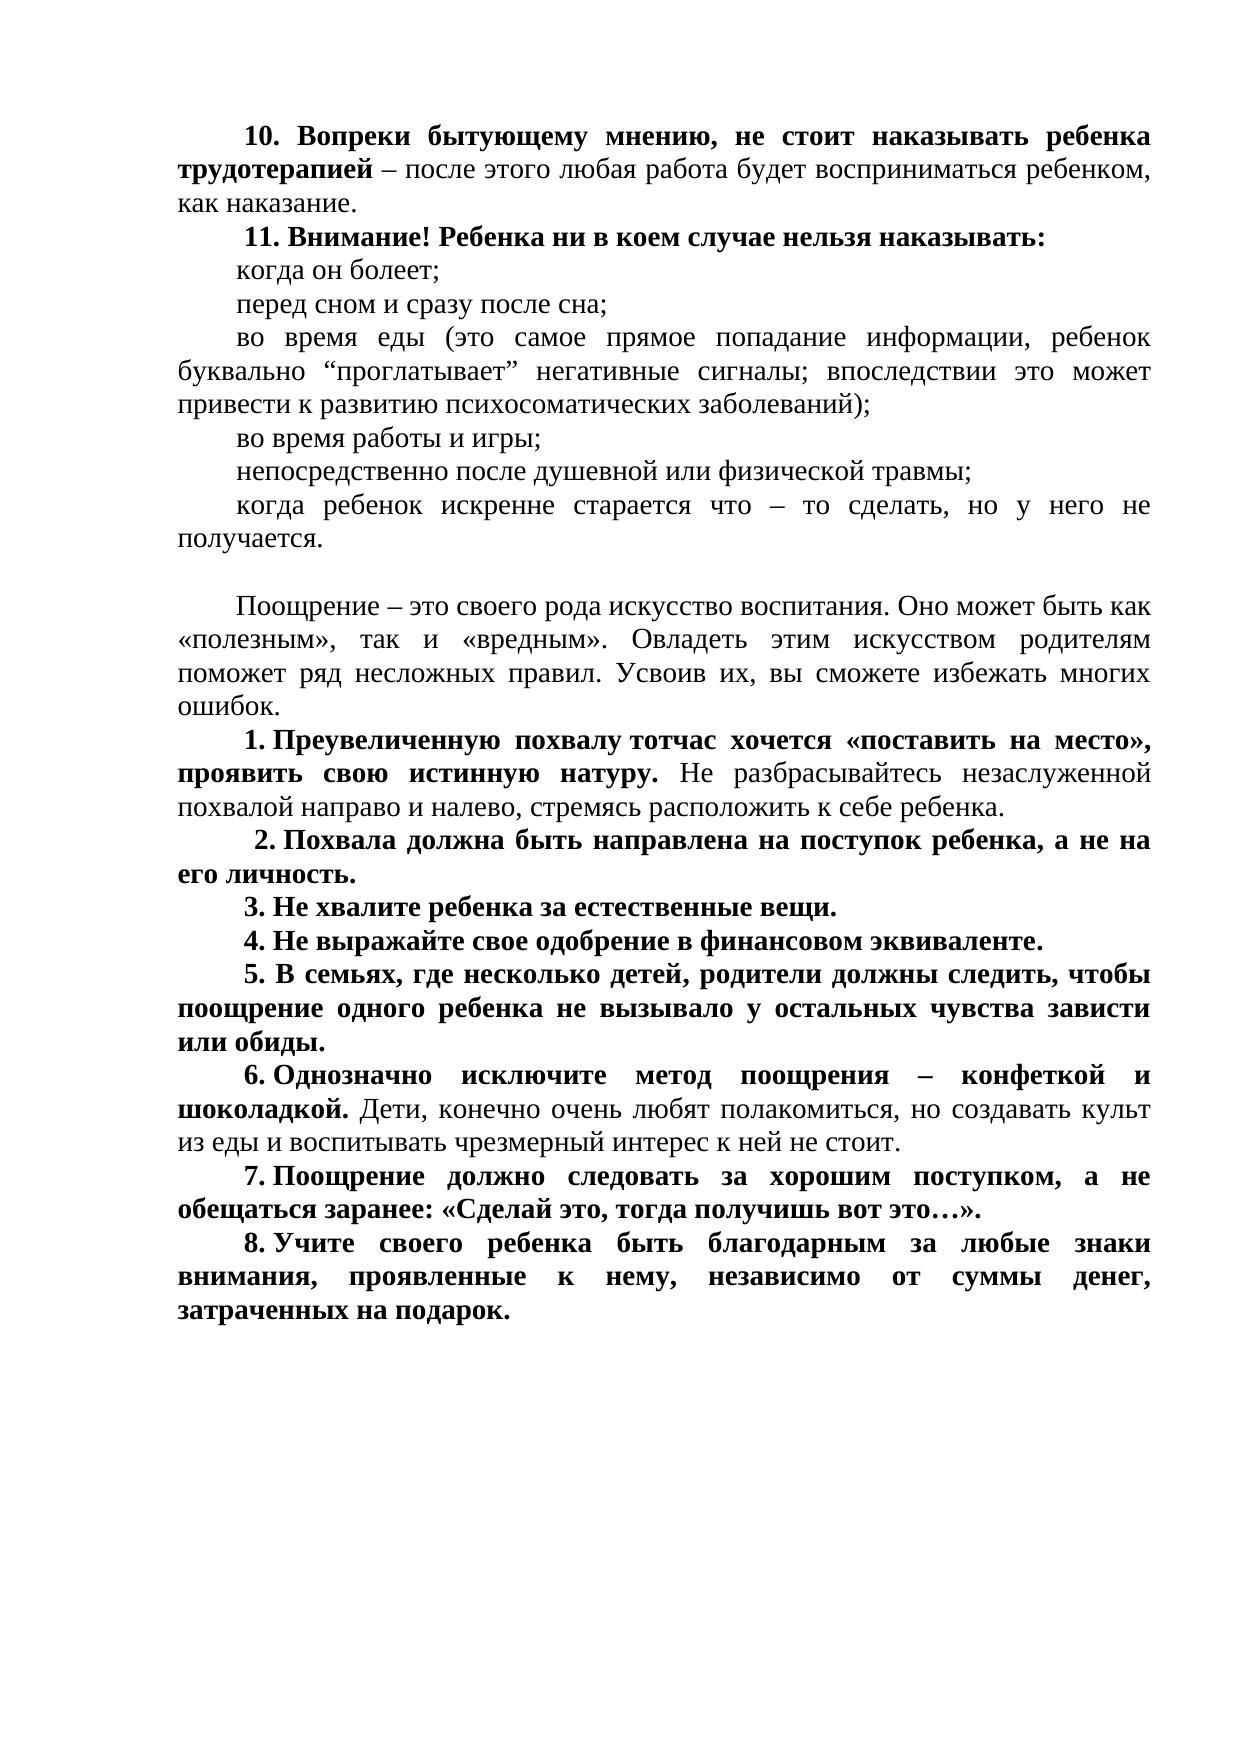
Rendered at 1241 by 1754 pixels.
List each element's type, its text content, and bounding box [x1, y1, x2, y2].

text 7. Поощрение должно следовать за хорошим поступком, а не обещаться заранее: «Сделай это, тогда получишь вот это…». [177, 1158, 1152, 1225]
text 1. Преувеличенную похвалу тотчас хочется «поставить на место», проявить свою истинную натуру. Не разбрасывайтесь незаслуженной похвалой направо и налево, стремясь расположить к себе ребенка. [177, 722, 1152, 822]
text 10. Вопреки бытующему мнению, не стоит наказывать ребенка трудотерапией – после этого любая работа будет восприниматься ребенком, как наказание. [177, 118, 1152, 219]
text 11. Внимание! Ребенка ни в коем случае нельзя наказывать: [177, 219, 1152, 252]
text непосредственно после душевной или физической травмы; [177, 453, 1152, 487]
text во время еды (это самое прямое попадание информации, ребенок буквально “проглатывает” негативные сигналы; впоследствии это может привести к развитию психосоматических заболеваний); [177, 319, 1152, 420]
text 2. Похвала должна быть направлена на поступок ребенка, а не на его личность. [177, 822, 1152, 889]
text когда ребенок искренне старается что – то сделать, но у него не получается. [177, 487, 1152, 554]
text 6. Однозначно исключите метод поощрения – конфеткой и шоколадкой. Дети, конечно очень любят полакомиться, но создавать культ из еды и воспитывать чрезмерный интерес к ней не стоит. [177, 1057, 1152, 1158]
text 8. Учите своего ребенка быть благодарным за любые знаки внимания, проявленные к нему, независимо от суммы денег, затраченных на подарок. [177, 1225, 1152, 1326]
text Поощрение – это своего рода искусство воспитания. Оно может быть как «полезным», так и «вредным». Овладеть этим искусством родителям поможет ряд несложных правил. Усвоив их, вы сможете избежать многих ошибок. [177, 588, 1152, 722]
text во время работы и игры; [177, 420, 1152, 453]
text когда он болеет; [177, 252, 1152, 286]
text 4. Не выражайте свое одобрение в финансовом эквиваленте. [177, 923, 1152, 957]
text 5. В семьях, где несколько детей, родители должны следить, чтобы поощрение одного ребенка не вызывало у остальных чувства зависти или обиды. [177, 957, 1152, 1057]
text перед сном и сразу после сна; [177, 286, 1152, 319]
text 3. Не хвалите ребенка за естественные вещи. [177, 889, 1152, 923]
